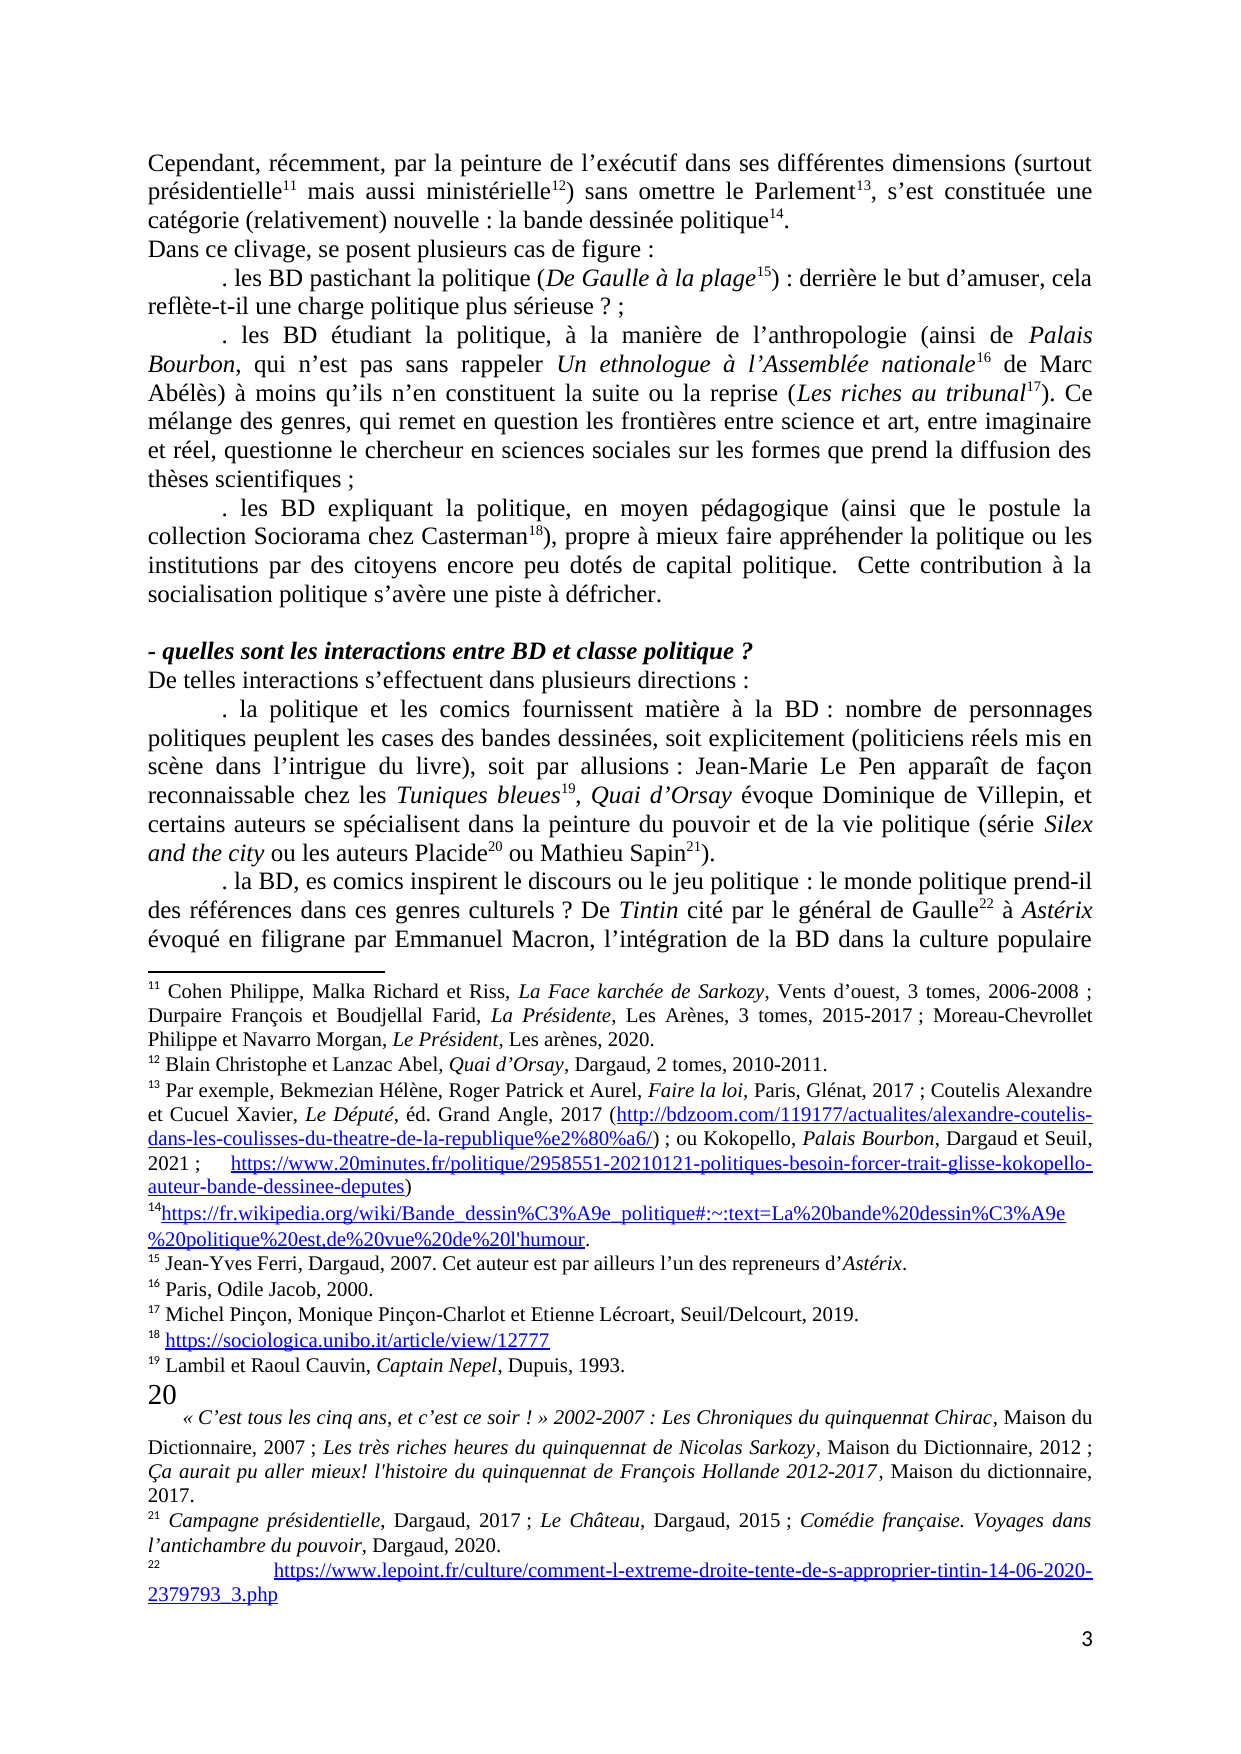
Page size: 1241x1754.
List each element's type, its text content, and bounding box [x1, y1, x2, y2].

text . les BD pastichant la politique (De Gaulle à la plage) : derrière le but d’amuser, cela reflète-t-il une charge politique plus sérieuse ? ; [148, 263, 1093, 320]
text De telles interactions s’effectuent dans plusieurs directions : [148, 665, 1093, 694]
text Cependant, récemment, par la peinture de l’exécutif dans ses différentes dimensions (surtout présidentielle mais aussi ministérielle) sans omettre le Parlement, s’est constituée une catégorie (relativement) nouvelle : la bande dessinée politique. [148, 148, 1093, 234]
text . la BD, es comics inspirent le discours ou le jeu politique : le monde politique prend-il des références dans ces genres culturels ? De Tintin cité par le général de Gaulle à Astérix évoqué en filigrane par Emmanuel Macron, l’intégration de la BD dans la culture populaire fait de celle-ci une incontournable référence pour la classe politique, compréhensible de tous et vecteur politique plus original qu’un discours ou un symbole classiques. [148, 866, 1093, 953]
text . les BD expliquant la politique, en moyen pédagogique (ainsi que le postule la collection Sociorama chez Casterman), propre à mieux faire appréhender la politique ou les institutions par des citoyens encore peu dotés de capital politique. Cette contribution à la socialisation politique s’avère une piste à défricher. [148, 493, 1093, 608]
text . la politique et les comics fournissent matière à la BD : nombre de personnages politiques peuplent les cases des bandes dessinées, soit explicitement (politiciens réels mis en scène dans l’intrigue du livre), soit par allusions : Jean-Marie Le Pen apparaît de façon reconnaissable chez les Tuniques bleues, Quai d’Orsay évoque Dominique de Villepin, et certains auteurs se spécialisent dans la peinture du pouvoir et de la vie politique (série Silex and the city ou les auteurs Placide ou Mathieu Sapin). [148, 694, 1093, 866]
text Dans ce clivage, se posent plusieurs cas de figure : [148, 234, 1093, 263]
text . les BD étudiant la politique, à la manière de l’anthropologie (ainsi de Palais Bourbon, qui n’est pas sans rappeler Un ethnologue à l’Assemblée nationale de Marc Abélès) à moins qu’ils n’en constituent la suite ou la reprise (Les riches au tribunal). Ce mélange des genres, qui remet en question les frontières entre science et art, entre imaginaire et réel, questionne le chercheur en sciences sociales sur les formes que prend la diffusion des thèses scientifiques ; [148, 320, 1093, 493]
text - quelles sont les interactions entre BD et classe politique ? [148, 636, 1093, 665]
